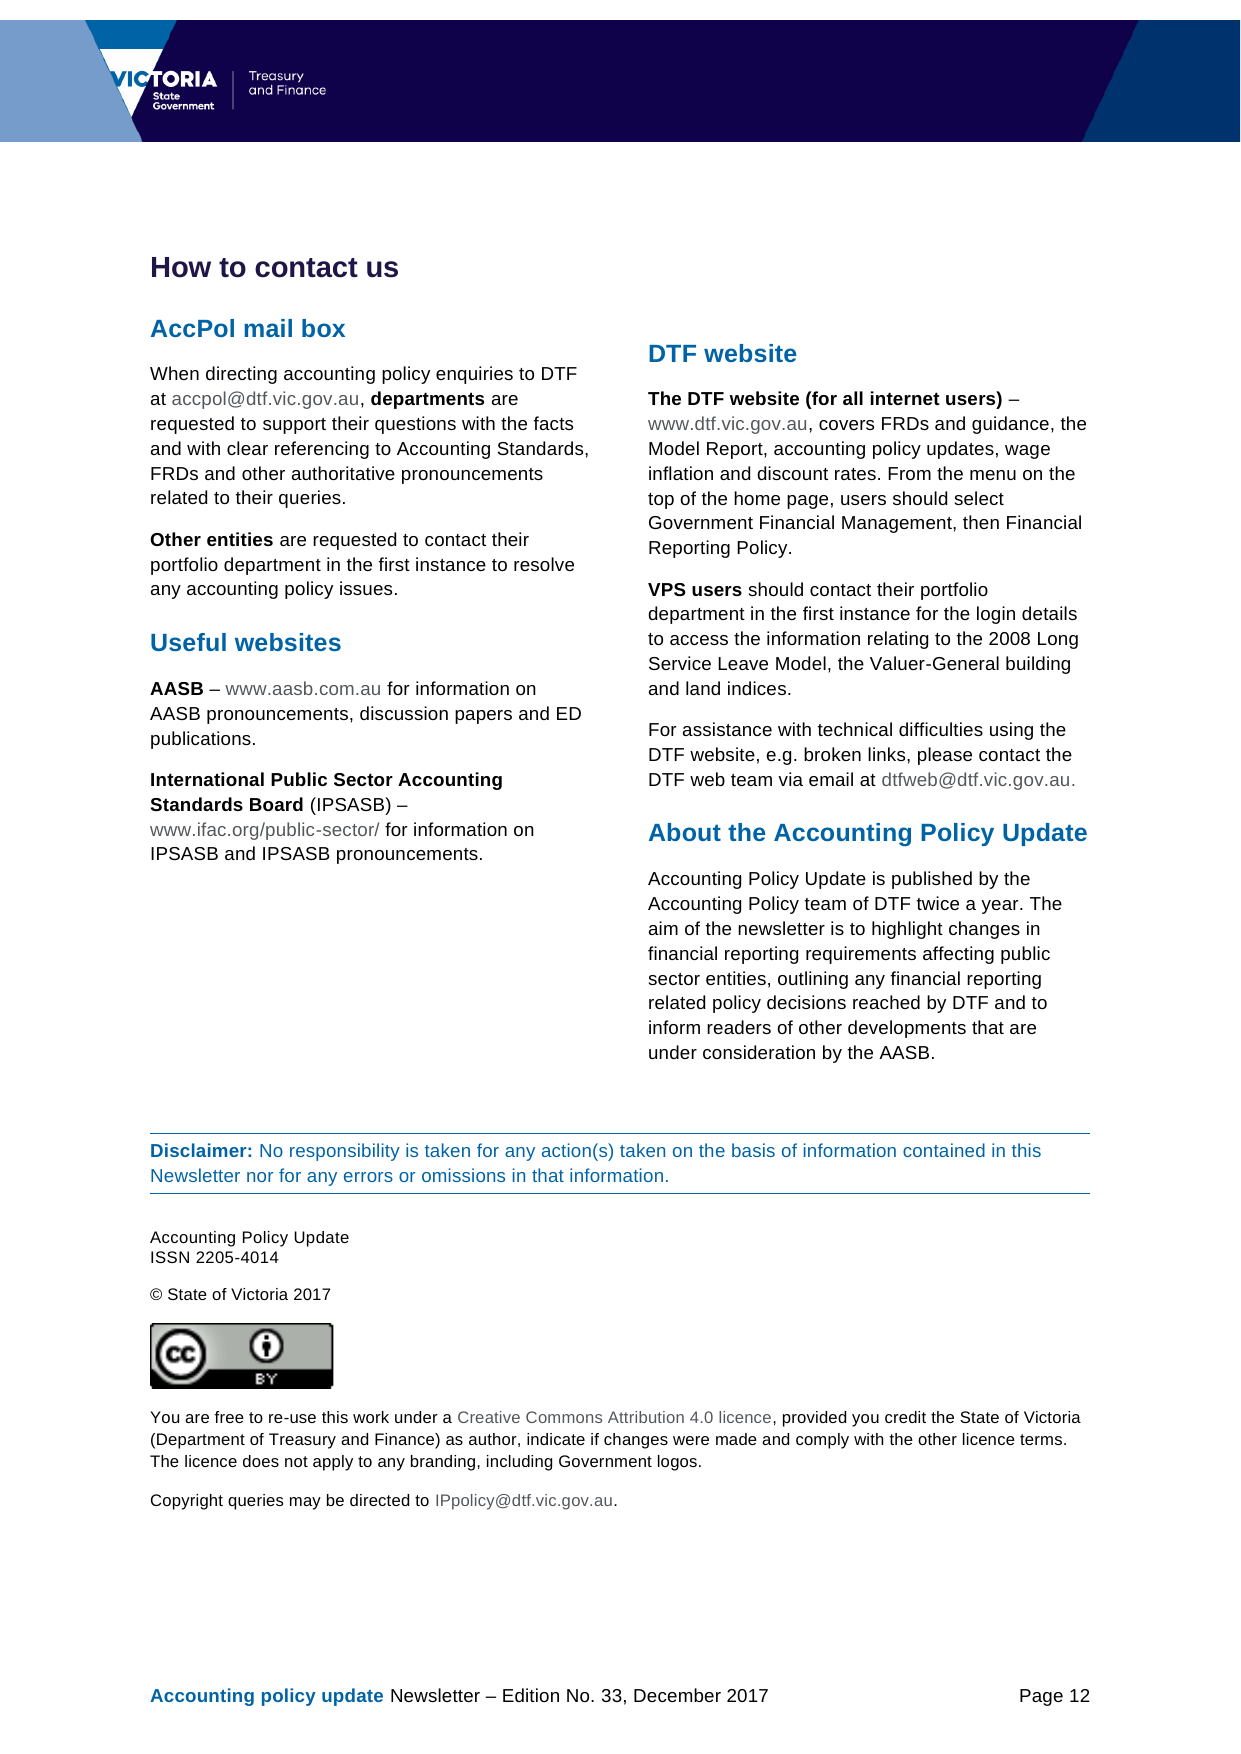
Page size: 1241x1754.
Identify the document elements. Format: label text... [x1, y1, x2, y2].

text Other entities are requested to contact their portfolio department in the first instance to resolve any accounting policy issues. [150, 529, 592, 600]
text For assistance with technical difficulties using the DTF website, e.g. broken links, please contact the DTF web team via email at dtfweb@dtf.vic.gov.au. [648, 719, 1090, 790]
text You are free to re-use this work under a Creative Commons Attribution 4.0 licence, provided you credit the State of Victoria (Department of Treasury and Finance) as author, indicate if changes were made and comply with the other licence terms. The licence does not apply to any branding, including Government logos. [150, 1408, 1090, 1471]
subtitle About the Accounting Policy Update [648, 818, 1090, 847]
subtitle Useful websites [150, 628, 592, 657]
picture [0, 20, 1241, 142]
subtitle How to contact us [150, 250, 592, 283]
text Accounting Policy Update ISSN 2205-4014 [150, 1228, 1090, 1267]
text Disclaimer: No responsibility is taken for any action(s) taken on the basis of information contained in this Newsletter nor for any errors or omissions in that information. [150, 1134, 1090, 1193]
text The DTF website (for all internet users) – www.dtf.vic.gov.au, covers FRDs and guidance, the Model Report, accounting policy updates, wage inflation and discount rates. From the menu on the top of the home page, users should select Government Financial Management, then Financial Reporting Policy. [648, 388, 1090, 558]
text Copyright queries may be directed to IPpolicy@dtf.vic.gov.au. [150, 1491, 1090, 1510]
text VPS users should contact their portfolio department in the first instance for the login details to access the information relating to the 2008 Long Service Leave Model, the Valuer-General building and land indices. [648, 578, 1090, 699]
text International Public Sector Accounting Standards Board (IPSASB) – www.ifac.org/public-sector/ for information on IPSASB and IPSASB pronouncements. [150, 769, 592, 865]
text AASB – www.aasb.com.au for information on AASB pronouncements, discussion papers and ED publications. [150, 678, 592, 749]
text When directing accounting policy enquiries to DTF at accpol@dtf.vic.gov.au, departments are requested to support their questions with the facts and with clear referencing to Accounting Standards, FRDs and other authoritative pronouncements related to their queries. [150, 363, 592, 509]
subtitle AccPol mail box [150, 313, 592, 342]
text Accounting Policy Update is published by the Accounting Policy team of DTF twice a year. The aim of the newsletter is to highlight changes in financial reporting requirements affecting public sector entities, outlining any financial reporting related policy decisions reached by DTF and to inform readers of other developments that are under consideration by the AASB. [648, 868, 1090, 1063]
subtitle DTF website [648, 338, 1090, 367]
picture [150, 1323, 334, 1389]
text © State of Victoria 2017 [150, 1285, 1090, 1304]
